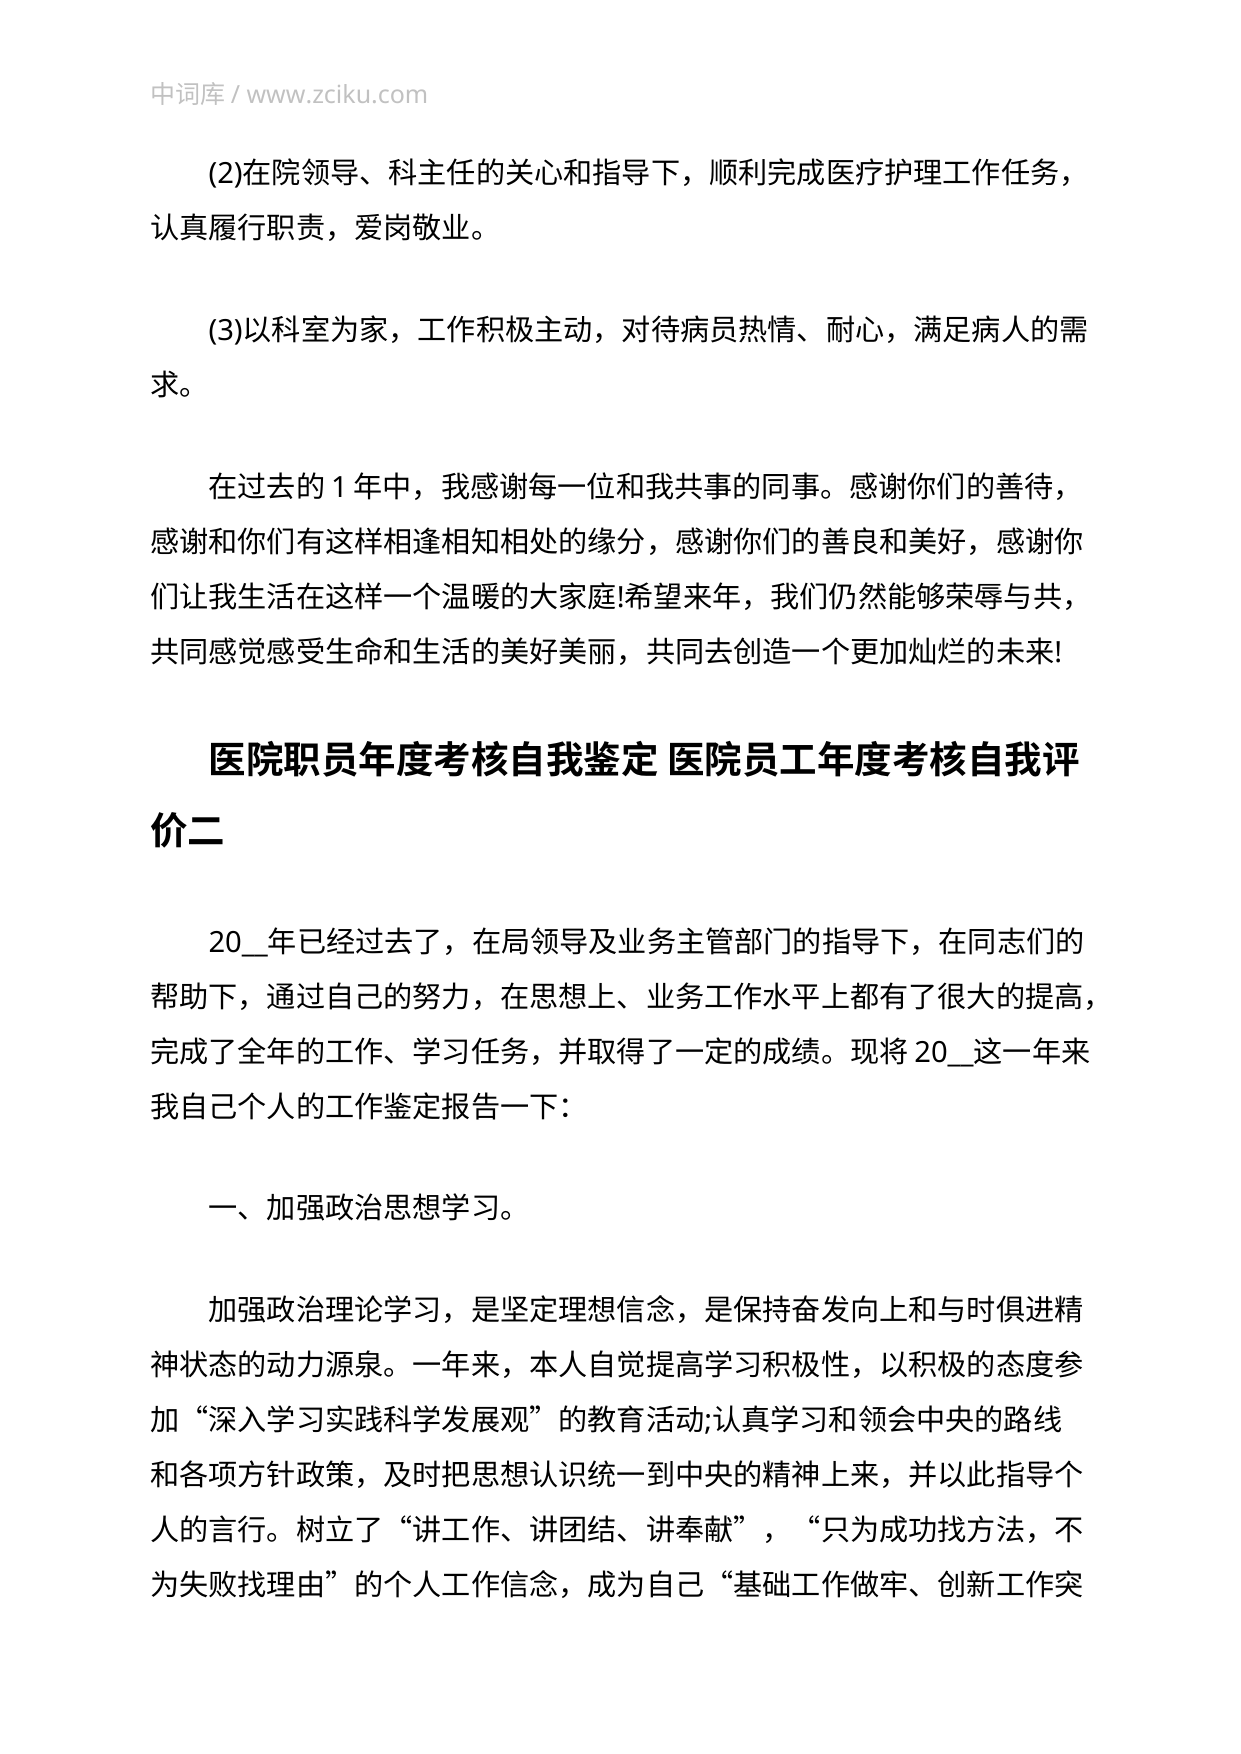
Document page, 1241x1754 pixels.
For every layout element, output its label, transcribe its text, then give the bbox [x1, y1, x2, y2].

text (2)在院领导、科主任的关心和指导下，顺利完成医疗护理工作任务，认真履行职责，爱岗敬业。 [150, 150, 1090, 247]
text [150, 1287, 1090, 1604]
text (3)以科室为家，工作积极主动，对待病员热情、耐心，满足病人的需求。 [150, 307, 1090, 404]
text 一、加强政治思想学习。 [150, 1185, 1090, 1227]
text 20__年已经过去了，在局领导及业务主管部门的指导下，在同志们的帮助下，通过自己的努力，在思想上、业务工作水平上都有了很大的提高，完成了全年的工作、学习任务，并取得了一定的成绩。现将20__这一年来我自己个人的工作鉴定报告一下： [150, 918, 1090, 1126]
text 医院职员年度考核自我鉴定 医院员工年度考核自我评价二 [150, 730, 1090, 855]
text 在过去的1年中，我感谢每一位和我共事的同事。感谢你们的善待，感谢和你们有这样相逢相知相处的缘分，感谢你们的善良和美好，感谢你们让我生活在这样一个温暖的大家庭!希望来年，我们仍然能够荣辱与共，共同感觉感受生命和生活的美好美丽，共同去创造一个更加灿烂的未来! [150, 463, 1090, 671]
